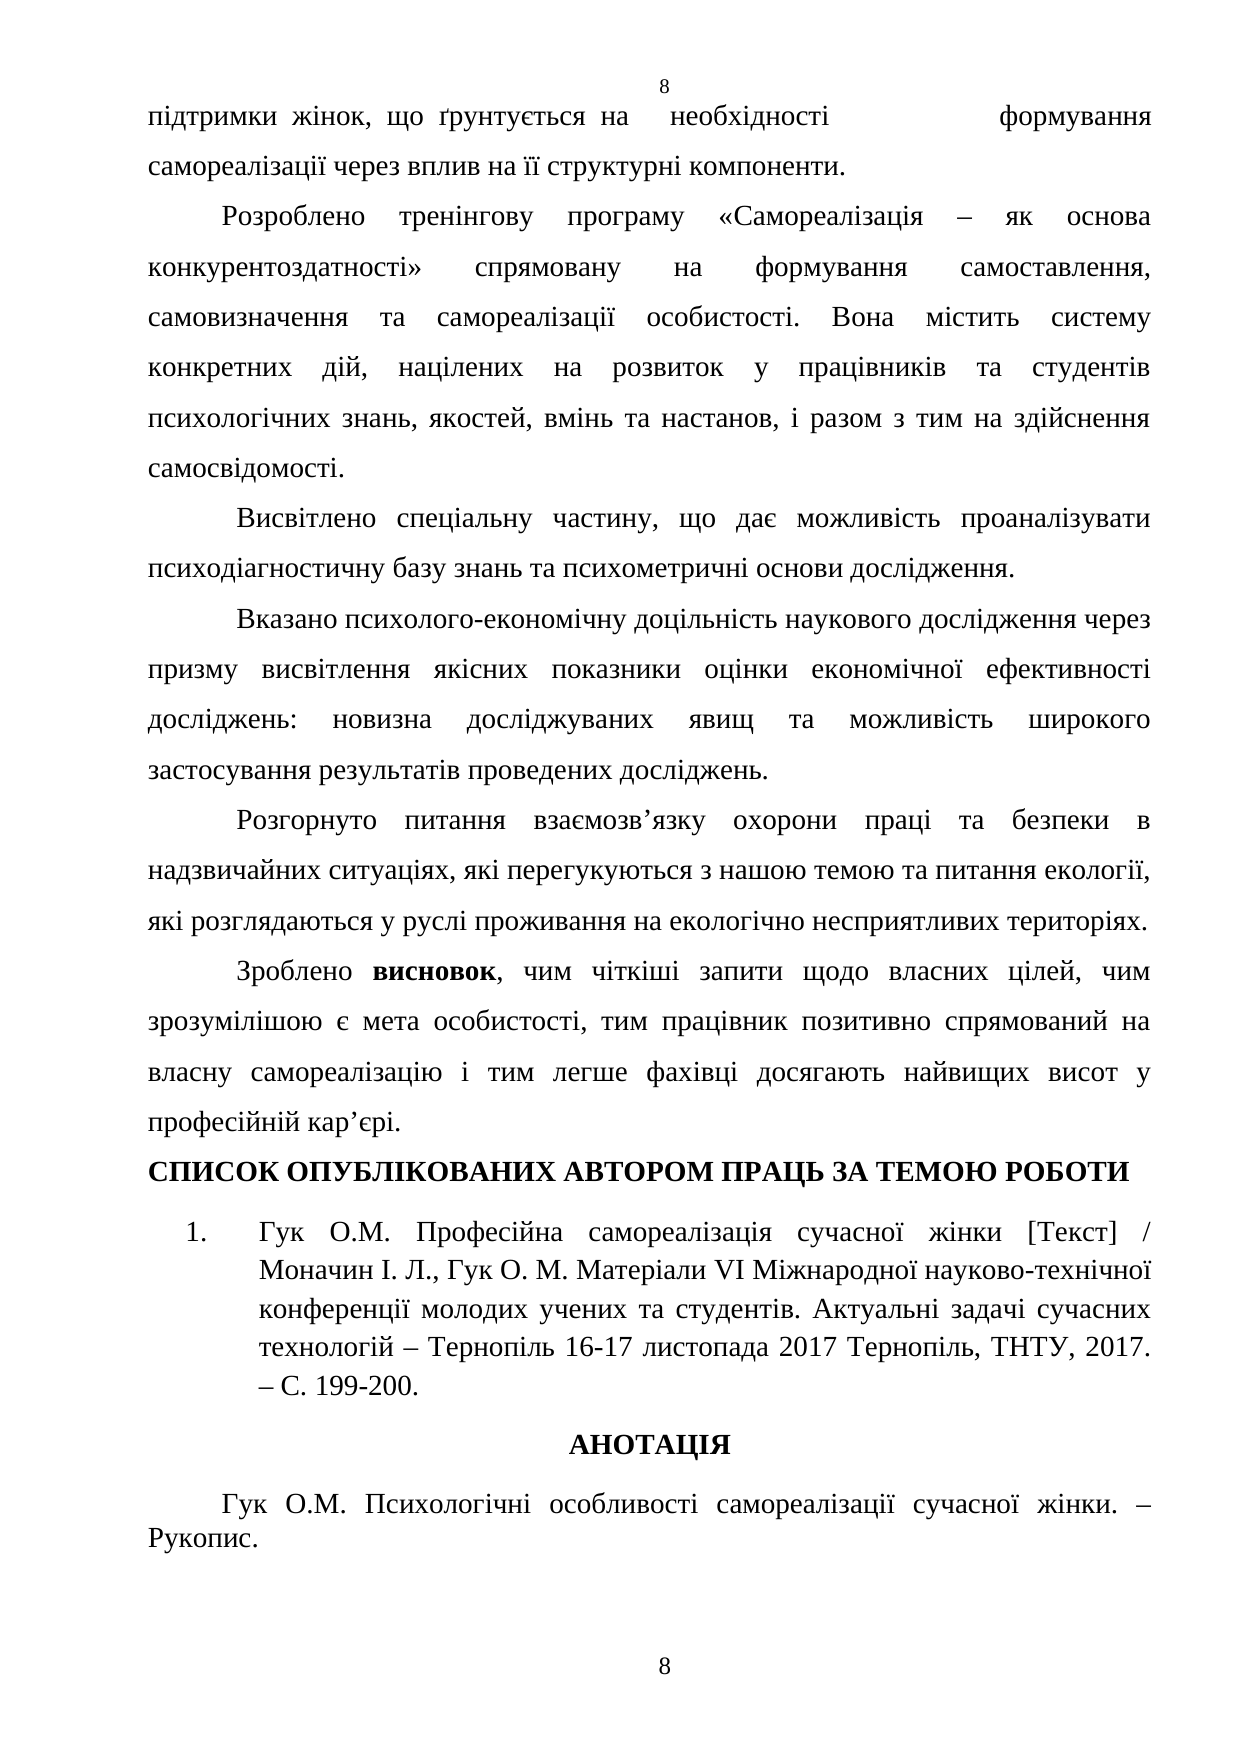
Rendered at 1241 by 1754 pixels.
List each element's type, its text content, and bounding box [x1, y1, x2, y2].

text АНОТАЦІЯ [148, 1427, 1152, 1461]
text Вказано психолого-економічну доцільність наукового дослідження через призму висвітлення якісних показники оцінки економічної ефективності досліджень: новизна досліджуваних явищ та можливість широкого застосування результатів проведених досліджень. [148, 601, 1152, 785]
text СПИСОК ОПУБЛІКОВАНИХ АВТОРОМ ПРАЦЬ ЗА ТЕМОЮ РОБОТИ [148, 1154, 1152, 1188]
text Розроблено тренінгову програму «Самореалізація – як основа конкурентоздатності» спрямовану на формування самоставлення, самовизначення та самореалізації особистості. Вона містить систему конкретних дій, націлених на розвиток у працівників та студентів психологічних знань, якостей, вмінь та настанов, і разом з тим на здійснення самосвідомості. [148, 198, 1152, 483]
list Гук О.М. Професійна самореалізація сучасної жінки [Текст] / Моначин І. Л., Гук О. М. Матеріали VI Міжнародної науково-технічної конференції молодих учених та студентів. Актуальні задачі сучасних технологій – Тернопіль 16-17 листопада 2017 Тернопіль, ТНТУ, 2017. – С. 199-200. [185, 1214, 1152, 1401]
text Зроблено висновок, чим чіткіші запити щодо власних цілей, чим зрозумілішою є мета особистості, тим працівник позитивно спрямований на власну самореалізацію і тим легше фахівці досягають найвищих висот у професійній кар’єрі. [148, 953, 1152, 1138]
text Розгорнуто питання взаємозв’язку охорони праці та безпеки в надзвичайних ситуаціях, які перегукуються з нашою темою та питання екології, які розглядаються у руслі проживання на екологічно несприятливих територіях. [148, 802, 1152, 936]
text Висвітлено спеціальну частину, що дає можливість проаналізувати психодіагностичну базу знань та психометричні основи дослідження. [148, 500, 1152, 584]
text Гук О.М. Психологічні особливості самореалізації сучасної жінки. – Рукопис. [148, 1487, 1152, 1554]
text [148, 98, 1152, 182]
